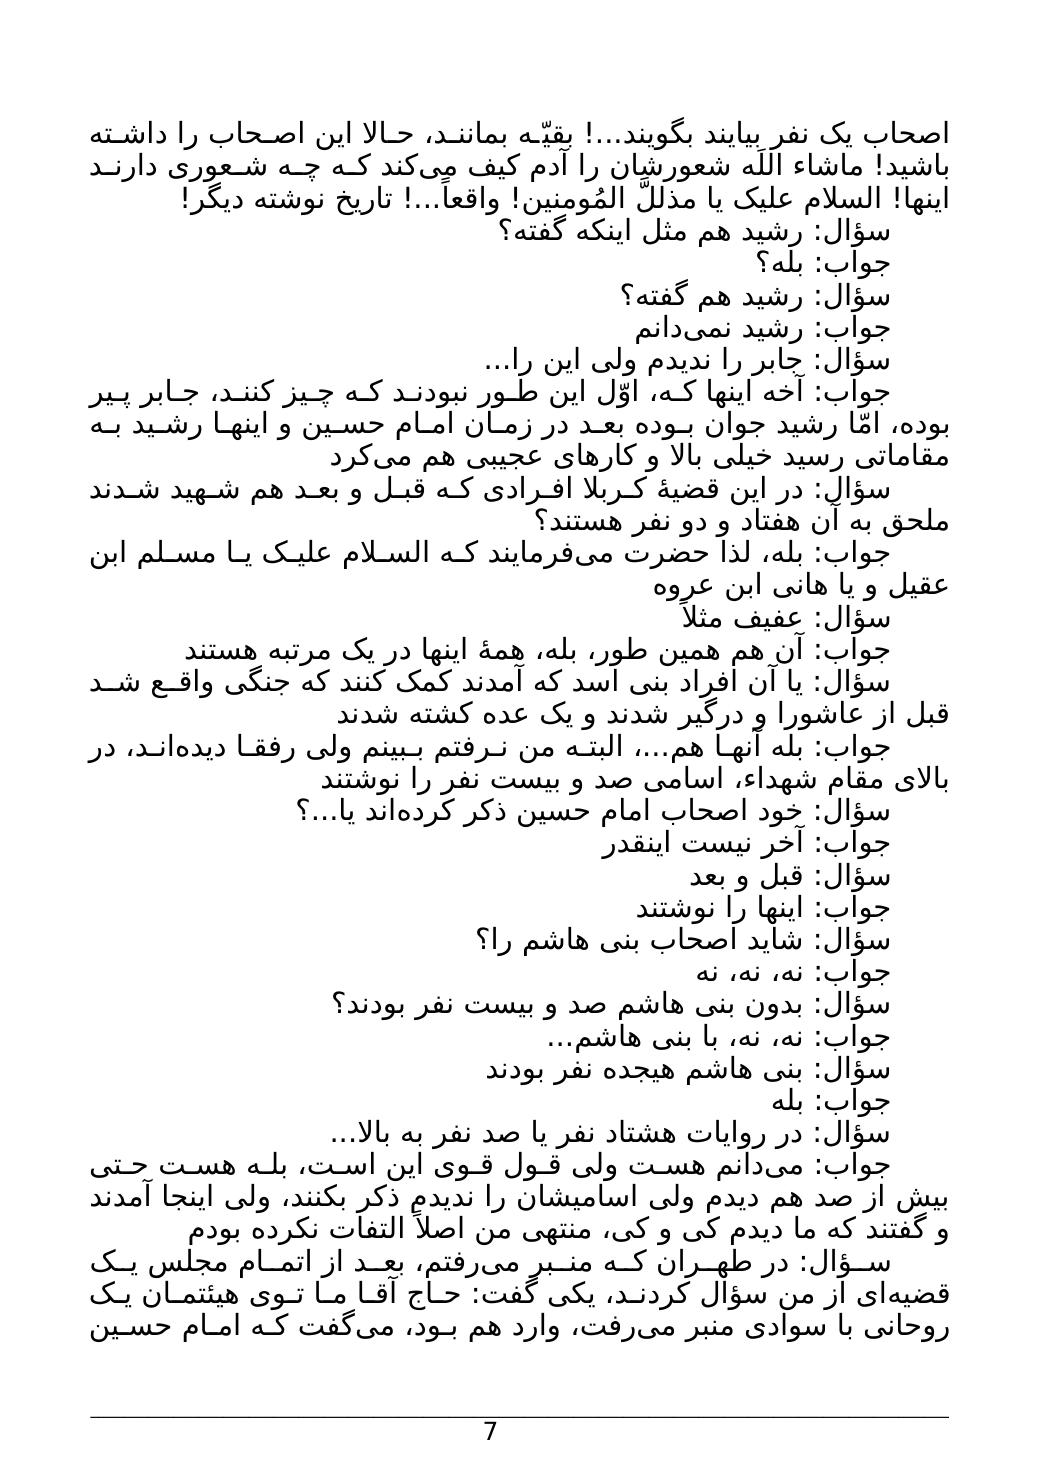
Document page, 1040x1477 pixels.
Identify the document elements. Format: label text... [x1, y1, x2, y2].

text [89, 118, 951, 215]
text سؤال: در این قضیۀ کربلا افرادی که قبل و بعد هم شهید شدند ملحق به آن هفتاد و دو نفر هستند؟ [89, 473, 951, 537]
text جواب: می‌دانم هست ولی قول قوی این است، بله هست حتی بیش از صد هم دیدم ولی اسامیشان را ندیدم ذکر بکنند، ولی اینجا آمدند و گفتند که ما دیدم کی و کی، منتهی من اصلاً التفات نکرده بودم [89, 1149, 951, 1246]
text سؤال: جابر را ندیدم ولی این را... [89, 344, 951, 376]
text جواب: آن هم همین طور، بله، همۀ اینها در یک مرتبه هستند [89, 634, 951, 666]
text جواب: آخه اینها که، اوّل این طور نبودند که چیز کنند، جابر پیر بوده، امّا رشید جوان بوده بعد در زمان امام حسین و اینها رشید به مقاماتی رسید خیلی بالا و کارهای عجیبی هم می‌کرد [89, 376, 951, 473]
text جواب: نه، نه، با بنی هاشم... [89, 1020, 951, 1052]
text جواب: بله [89, 1084, 951, 1117]
text سؤال: قبل و بعد [89, 859, 951, 891]
text جواب: بله؟ [89, 247, 951, 279]
text سؤال: رشید هم گفته؟ [89, 279, 951, 311]
text سؤال: خود اصحاب امام حسین ذکر کرده‌اند یا...؟ [89, 795, 951, 827]
text سؤال: عفیف مثلاً [89, 602, 951, 634]
text سؤال: شاید اصحاب بنی هاشم را؟ [89, 924, 951, 956]
text سؤال: بنی هاشم هیجده نفر بودند [89, 1052, 951, 1084]
text جواب: نه، نه، نه [89, 956, 951, 988]
text جواب: آخر نیست اینقدر [89, 827, 951, 859]
text سؤال: رشید هم مثل اینکه گفته؟ [89, 215, 951, 247]
text سؤال: در روایات هشتاد نفر یا صد نفر به بالا... [89, 1117, 951, 1149]
text سؤال: بدون بنی هاشم صد و بیست نفر بودند؟ [89, 988, 951, 1020]
text جواب: رشید نمی‌دانم [89, 311, 951, 344]
text جواب: اینها را نوشتند [89, 891, 951, 924]
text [89, 1246, 951, 1342]
text جواب: بله آنها هم...، البته من نرفتم ببینم ولی رفقا دیده‌اند، در بالای مقام شهداء، اسامی صد و بیست نفر را نوشتند [89, 730, 951, 795]
text سؤال: یا آن افراد بنی اسد که آمدند کمک کنند که جنگی واقع شد قبل از عاشورا و درگیر شدند و یک عده کشته شدند [89, 666, 951, 730]
text جواب: بله، لذا حضرت می‌فرمایند که السلام علیک یا مسلم ابن عقیل و یا هانی ابن عروه [89, 537, 951, 602]
